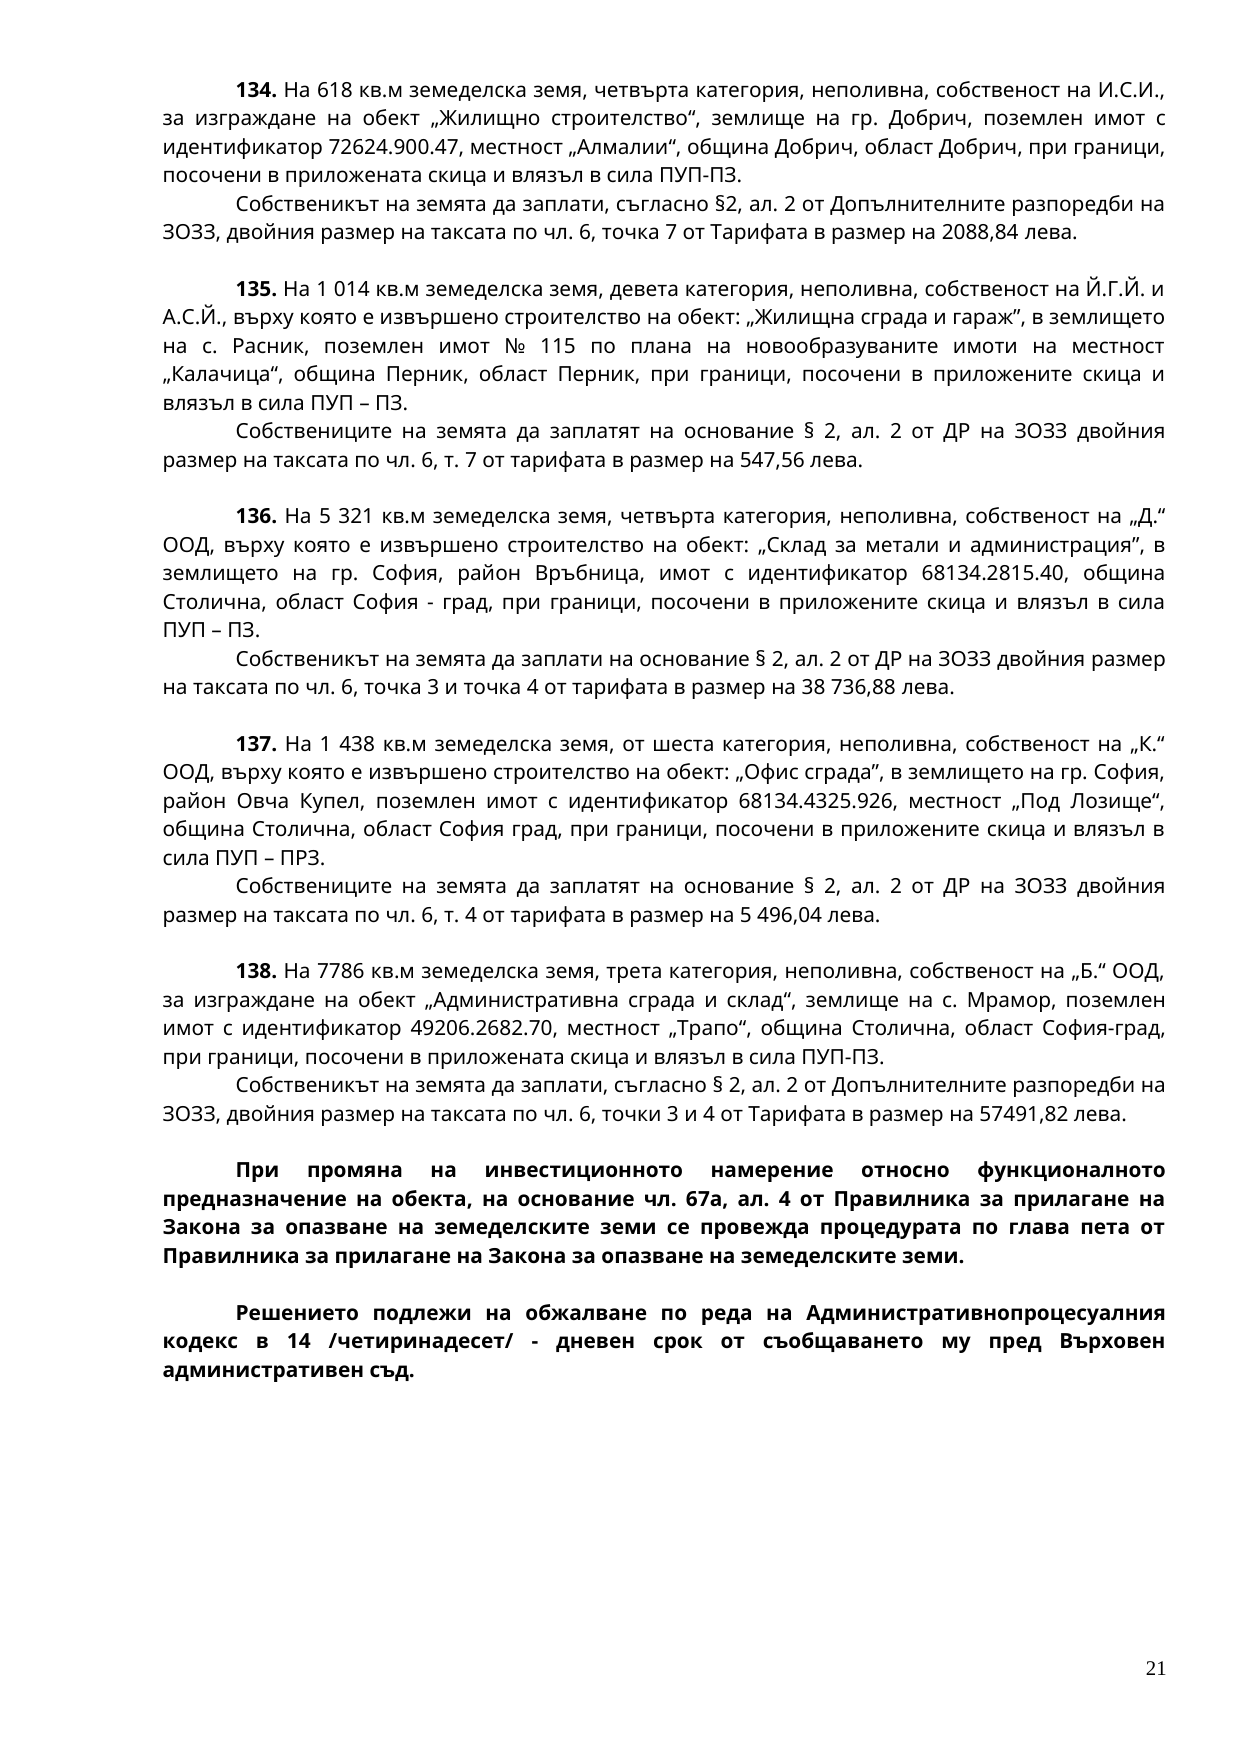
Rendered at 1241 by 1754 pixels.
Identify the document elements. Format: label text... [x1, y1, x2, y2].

text Собственикът на земята да заплати, съгласно §2, ал. 2 от Допълнителните разпоредби на ЗОЗЗ, двойния размер на таксата по чл. 6, точка 7 от Тарифата в размер на 2088,84 лева. [162, 189, 1167, 246]
text Собственикът на земята да заплати, съгласно § 2, ал. 2 от Допълнителните разпоредби на ЗОЗЗ, двойния размер на таксата по чл. 6, точки 3 и 4 от Тарифата в размер на 57491,82 лева. [162, 1070, 1167, 1127]
text Решението подлежи на обжалване по реда на Административнопроцесуалния кодекс в 14 /четиринадесет/ - дневен срок от съобщаването му пред Върховен административен съд. [162, 1298, 1167, 1383]
text 137. На 1 438 кв.м земеделска земя, от шеста категория, неполивна, собственост на „К.“ ООД, върху която е извършено строителство на обект: „Офис сграда”, в землището на гр. София, район Овча Купел, поземлен имот с идентификатор 68134.4325.926, местност „Под Лозище“, община Столична, област София град, при граници, посочени в приложените скица и влязъл в сила ПУП – ПРЗ. [162, 729, 1167, 871]
text Собствениците на земята да заплатят на основание § 2, ал. 2 от ДР на ЗОЗЗ двойния размер на таксата по чл. 6, т. 7 от тарифата в размер на 547,56 лева. [162, 416, 1167, 473]
text 135. На 1 014 кв.м земеделска земя, девета категория, неполивна, собственост на Й.Г.Й. и А.С.Й., върху която е извършено строителство на обект: „Жилищна сграда и гараж”, в землището на с. Расник, поземлен имот № 115 по плана на новообразуваните имоти на местност „Калачица“, община Перник, област Перник, при граници, посочени в приложените скица и влязъл в сила ПУП – ПЗ. [162, 274, 1167, 416]
text Собствениците на земята да заплатят на основание § 2, ал. 2 от ДР на ЗОЗЗ двойния размер на таксата по чл. 6, т. 4 от тарифата в размер на 5 496,04 лева. [162, 871, 1167, 928]
text 138. На 7786 кв.м земеделска земя, трета категория, неполивна, собственост на „Б.“ ООД, за изграждане на обект „Административна сграда и склад“, землище на с. Мрамор, поземлен имот с идентификатор 49206.2682.70, местност „Трапо“, община Столична, област София-град, при граници, посочени в приложената скица и влязъл в сила ПУП-ПЗ. [162, 957, 1167, 1070]
text При промяна на инвестиционното намерение относно функционалното предназначение на обекта, на основание чл. 67а, ал. 4 от Правилника за прилагане на Закона за опазване на земеделските земи се провежда процедурата по глава пета от Правилника за прилагане на Закона за опазване на земеделските земи. [162, 1156, 1167, 1269]
text 136. На 5 321 кв.м земеделска земя, четвърта категория, неполивна, собственост на „Д.“ ООД, върху която е извършено строителство на обект: „Склад за метали и администрация”, в землището на гр. София, район Връбница, имот с идентификатор 68134.2815.40, община Столична, област София - град, при граници, посочени в приложените скица и влязъл в сила ПУП – ПЗ. [162, 502, 1167, 644]
text Собственикът на земята да заплати на основание § 2, ал. 2 от ДР на ЗОЗЗ двойния размер на таксата по чл. 6, точка 3 и точка 4 от тарифата в размер на 38 736,88 лева. [162, 644, 1167, 701]
text 134. На 618 кв.м земеделска земя, четвърта категория, неполивна, собственост на И.С.И., за изграждане на обект „Жилищно строителство“, землище на гр. Добрич, поземлен имот с идентификатор 72624.900.47, местност „Алмалии“, община Добрич, област Добрич, при граници, посочени в приложената скица и влязъл в сила ПУП-ПЗ. [162, 75, 1167, 189]
